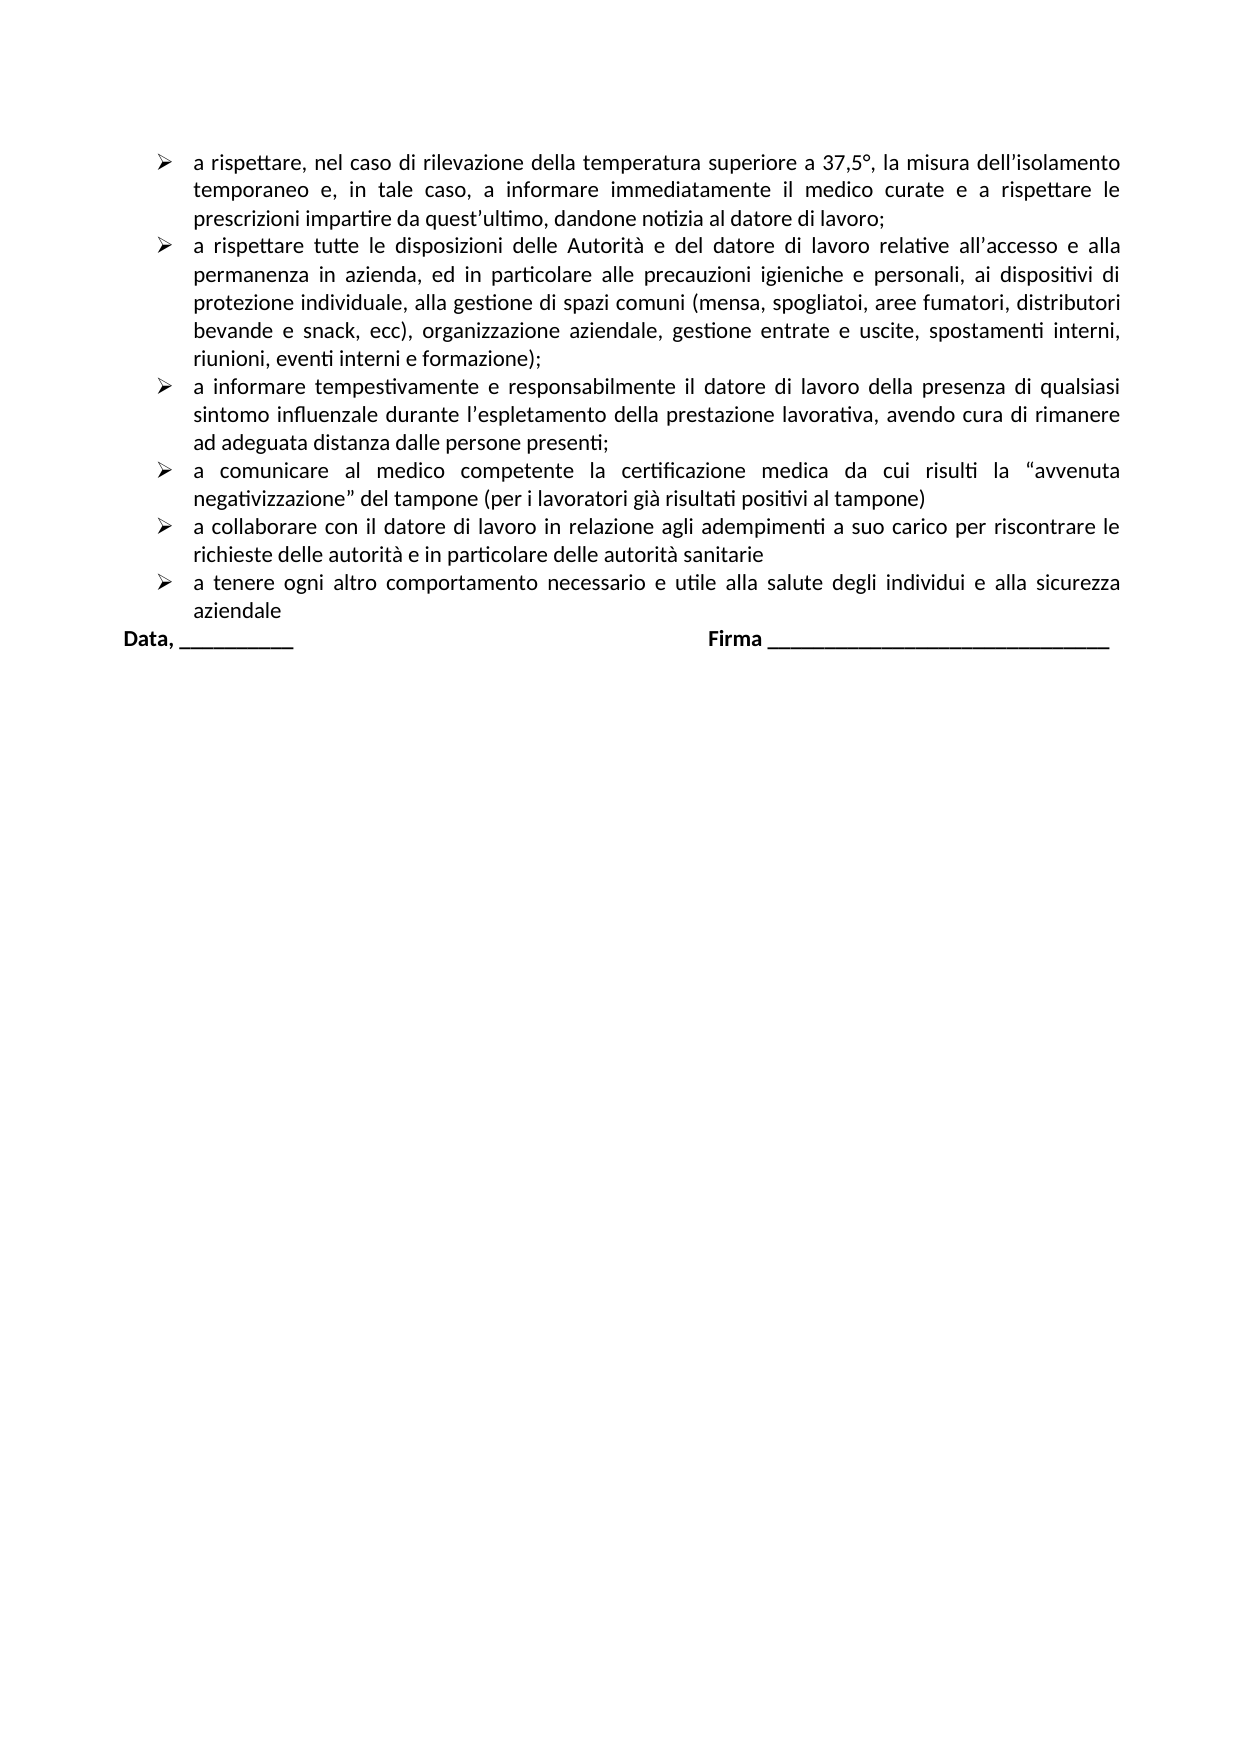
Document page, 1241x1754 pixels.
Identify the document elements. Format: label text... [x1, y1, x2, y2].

list a tenere ogni altro comportamento necessario e utile alla salute degli individui e alla sicurezza aziendale [156, 568, 1122, 624]
list a comunicare al medico competente la certificazione medica da cui risulti la “avvenuta negativizzazione” del tampone (per i lavoratori già risultati positivi al tampone) [156, 456, 1122, 512]
list a informare tempestivamente e responsabilmente il datore di lavoro della presenza di qualsiasi sintomo influenzale durante l’espletamento della prestazione lavorativa, avendo cura di rimanere ad adeguata distanza dalle persone presenti; [156, 372, 1122, 456]
list a rispettare tutte le disposizioni delle Autorità e del datore di lavoro relative all’accesso e alla permanenza in azienda, ed in particolare alle precauzioni igieniche e personali, ai dispositivi di protezione individuale, alla gestione di spazi comuni (mensa, spogliatoi, aree fumatori, distributori bevande e snack, ecc), organizzazione aziendale, gestione entrate e uscite, spostamenti interni, riunioni, eventi interni e formazione); [156, 232, 1122, 372]
text Data, __________ Firma ______________________________ [118, 624, 1122, 652]
list a collaborare con il datore di lavoro in relazione agli adempimenti a suo carico per riscontrare le richieste delle autorità e in particolare delle autorità sanitarie [156, 512, 1122, 568]
list a rispettare, nel caso di rilevazione della temperatura superiore a 37,5°, la misura dell’isolamento temporaneo e, in tale caso, a informare immediatamente il medico curate e a rispettare le prescrizioni impartire da quest’ultimo, dandone notizia al datore di lavoro; [156, 148, 1122, 232]
